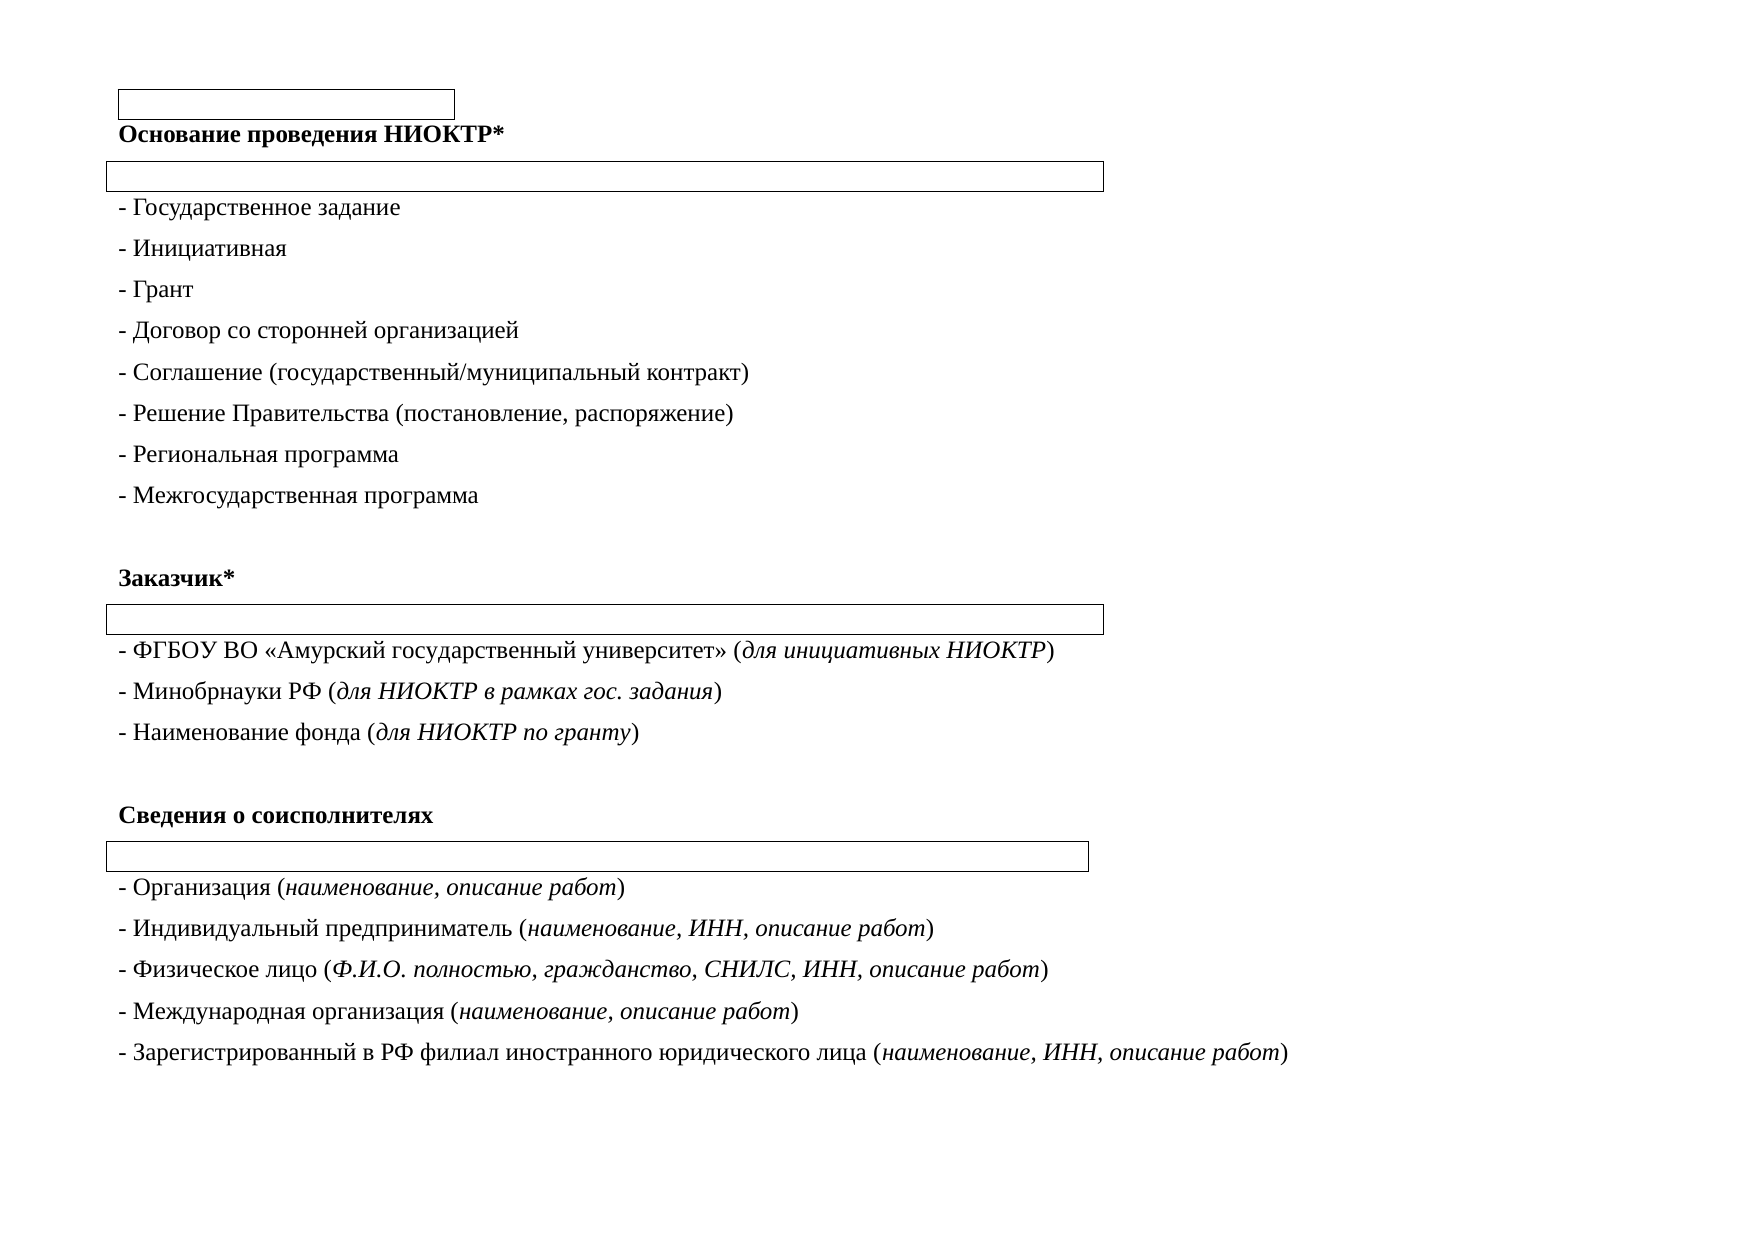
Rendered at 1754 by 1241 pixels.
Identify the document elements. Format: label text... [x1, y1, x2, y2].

subtitle Сведения о соисполнителях [118, 800, 1636, 829]
text - Решение Правительства (постановление, распоряжение) [118, 398, 1636, 427]
text - Региональная программа [118, 439, 1636, 468]
subtitle - Наименование фонда (для НИОКТР по гранту) [118, 717, 1636, 746]
subtitle - Минобрнауки РФ (для НИОКТР в рамках гос. задания) [118, 676, 1636, 705]
text - Организация (наименование, описание работ) [118, 872, 1636, 901]
text - Инициативная [118, 233, 1636, 262]
table_header [107, 162, 1103, 191]
text - Государственное задание [118, 192, 1636, 220]
table_header [107, 605, 1103, 634]
table_header [107, 842, 1088, 871]
text - Индивидуальный предприниматель (наименование, ИНН, описание работ) [118, 913, 1636, 942]
text - Межгосударственная программа [118, 480, 1636, 509]
text - Грант [118, 274, 1636, 303]
subtitle - ФГБОУ ВО «Амурский государственный университет» (для инициативных НИОКТР) [118, 635, 1636, 664]
text - Договор со сторонней организацией [118, 315, 1636, 344]
text - Международная организация (наименование, описание работ) [118, 996, 1636, 1024]
text - Физическое лицо (Ф.И.О. полностью, гражданство, СНИЛС, ИНН, описание работ) [118, 954, 1636, 983]
table_header [119, 90, 454, 118]
text Основание проведения НИОКТР* [118, 119, 1636, 148]
text - Соглашение (государственный/муниципальный контракт) [118, 357, 1636, 385]
text Заказчик* [118, 563, 1636, 592]
text - Зарегистрированный в РФ филиал иностранного юридического лица (наименование, ИНН, описание работ) [118, 1037, 1636, 1066]
